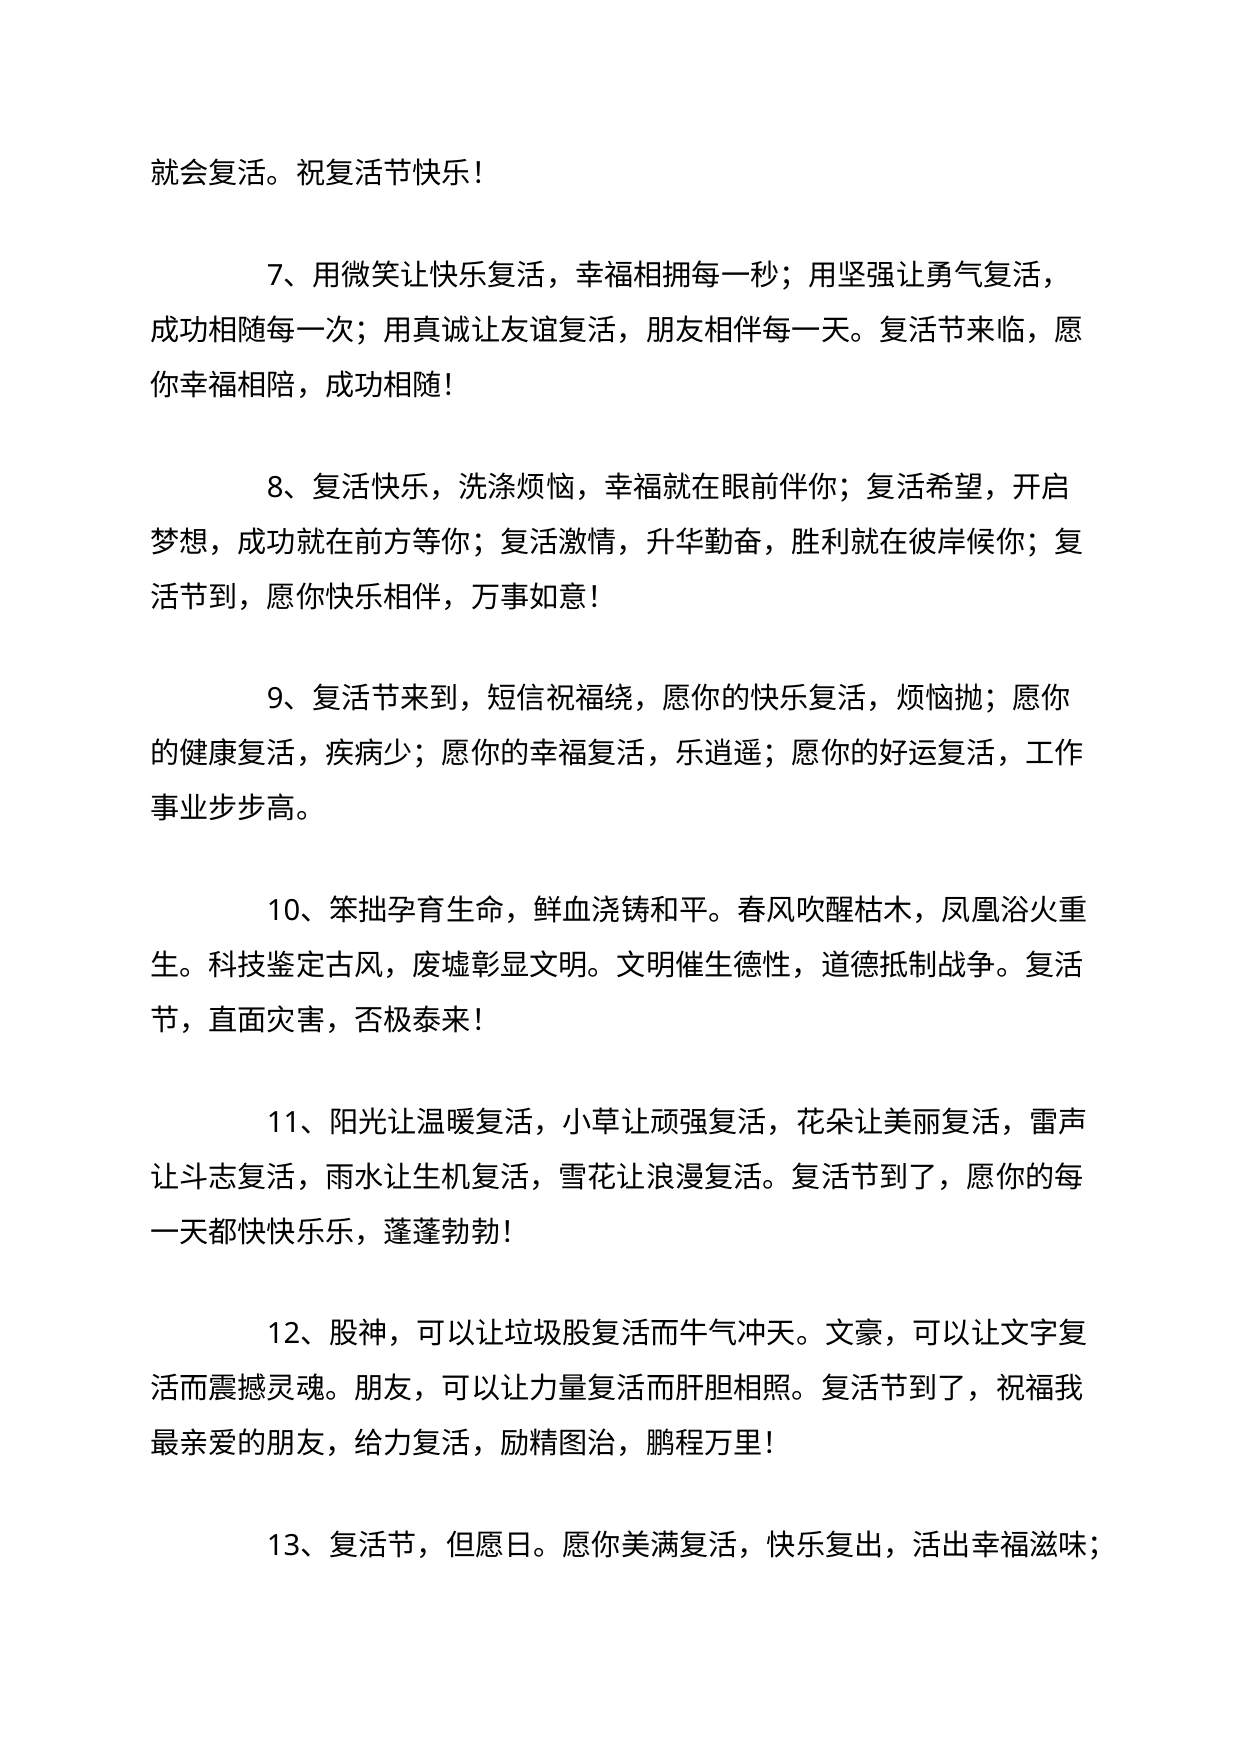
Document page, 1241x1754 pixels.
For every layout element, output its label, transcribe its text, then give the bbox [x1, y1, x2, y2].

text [150, 150, 1090, 192]
text 12、股神，可以让垃圾股复活而牛气冲天。文豪，可以让文字复活而震撼灵魂。朋友，可以让力量复活而肝胆相照。复活节到了，祝福我最亲爱的朋友，给力复活，励精图治，鹏程万里！ [150, 1310, 1090, 1462]
text 8、复活快乐，洗涤烦恼，幸福就在眼前伴你；复活希望，开启梦想，成功就在前方等你；复活激情，升华勤奋，胜利就在彼岸候你；复活节到，愿你快乐相伴，万事如意！ [150, 463, 1090, 616]
text 11、阳光让温暖复活，小草让顽强复活，花朵让美丽复活，雷声让斗志复活，雨水让生机复活，雪花让浪漫复活。复活节到了，愿你的每一天都快快乐乐，蓬蓬勃勃！ [150, 1098, 1090, 1251]
text 7、用微笑让快乐复活，幸福相拥每一秒；用坚强让勇气复活，成功相随每一次；用真诚让友谊复活，朋友相伴每一天。复活节来临，愿你幸福相陪，成功相随！ [150, 252, 1090, 404]
text 9、复活节来到，短信祝福绕，愿你的快乐复活，烦恼抛；愿你的健康复活，疾病少；愿你的幸福复活，乐逍遥；愿你的好运复活，工作事业步步高。 [150, 675, 1090, 827]
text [150, 1522, 1090, 1564]
text 10、笨拙孕育生命，鲜血浇铸和平。春风吹醒枯木，凤凰浴火重生。科技鉴定古风，废墟彰显文明。文明催生德性，道德抵制战争。复活节，直面灾害，否极泰来！ [150, 887, 1090, 1039]
